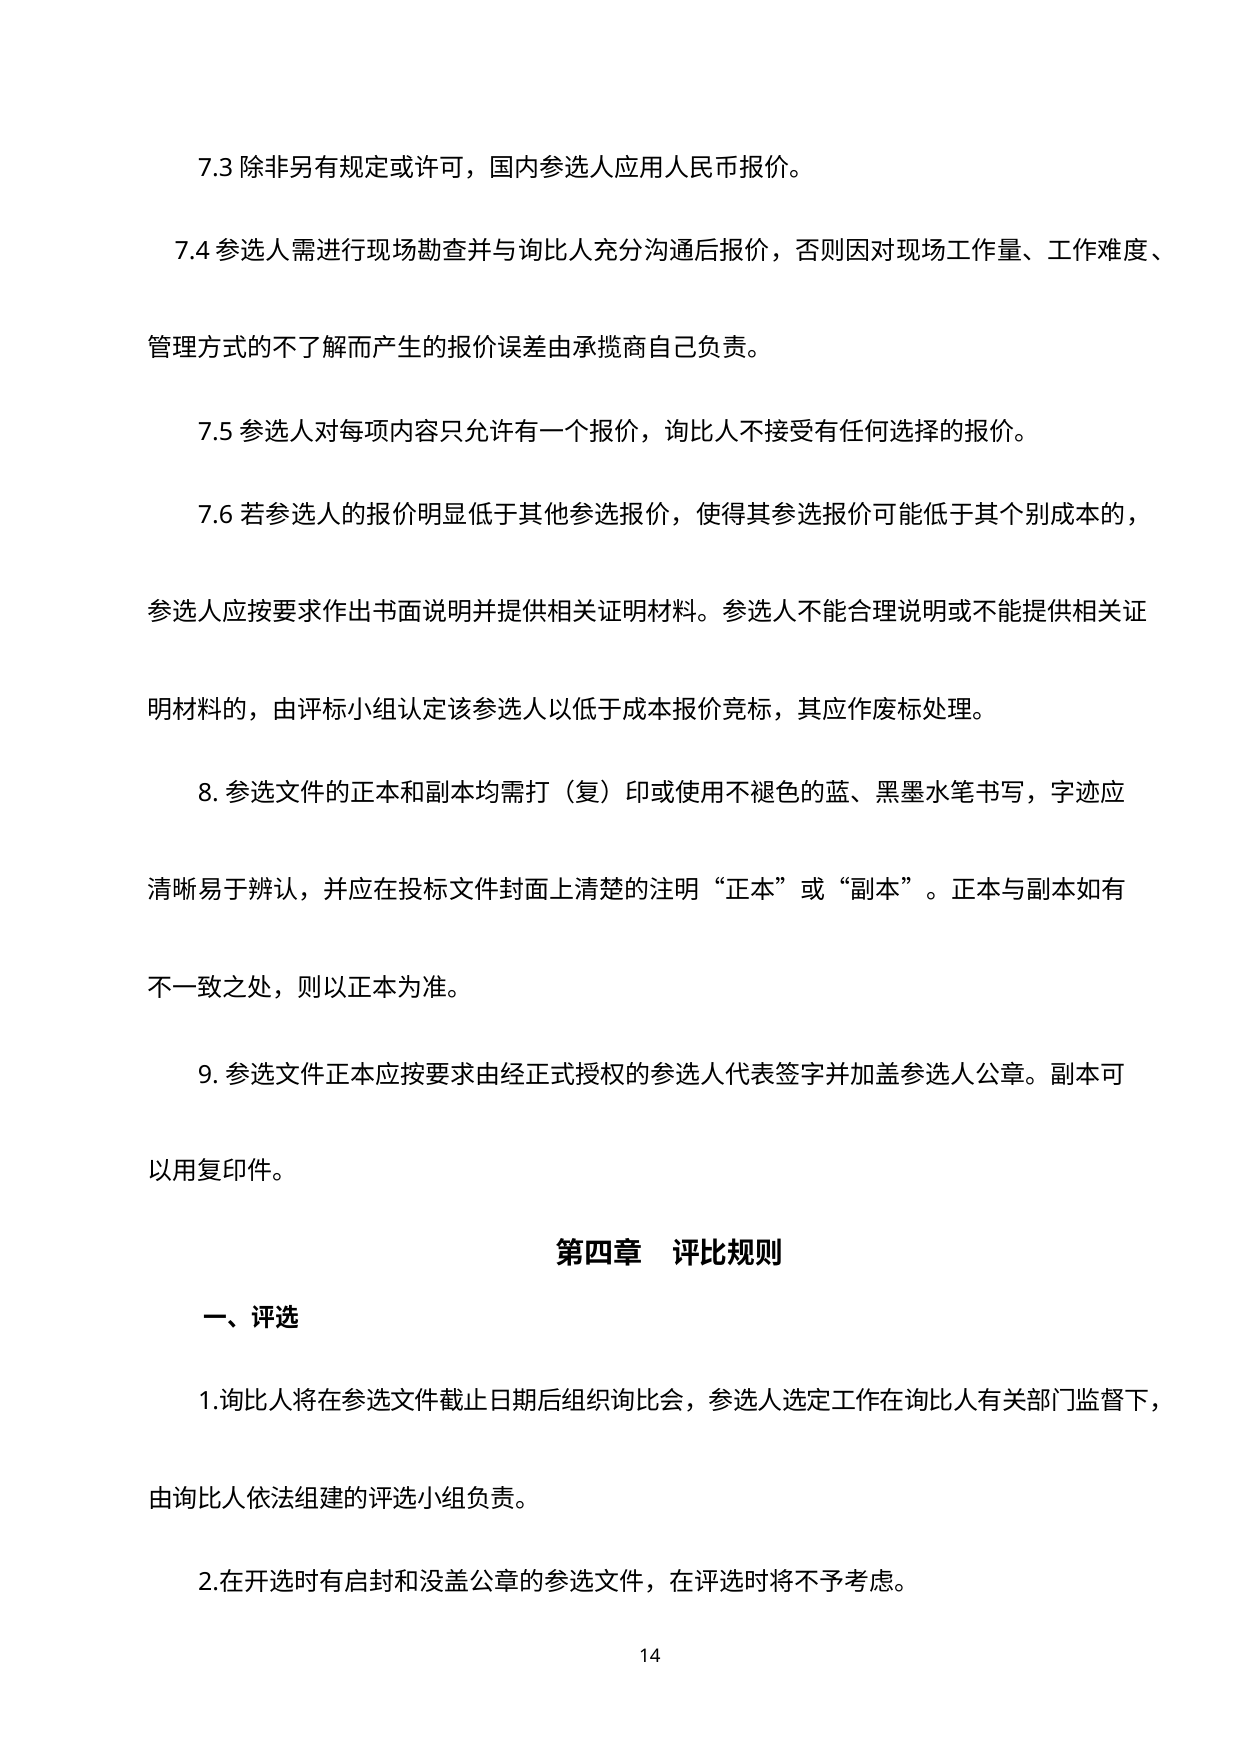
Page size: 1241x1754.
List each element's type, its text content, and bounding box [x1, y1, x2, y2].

text 9. 参选文件正本应按要求由经正式授权的参选人代表签字并加盖参选人公章。副本可以用复印件。 [148, 1040, 1128, 1201]
text 2.在开选时有启封和没盖公章的参选文件，在评选时将不予考虑。 [148, 1547, 1152, 1612]
text 7.4参选人需进行现场勘查并与询比人充分沟通后报价，否则因对现场工作量、工作难度、管理方式的不了解而产生的报价误差由承揽商自己负责。 [148, 216, 1152, 378]
subtitle 一、评选 [204, 1283, 1152, 1348]
text 1.询比人将在参选文件截止日期后组织询比会，参选人选定工作在询比人有关部门监督下，由询比人依法组建的评选小组负责。 [148, 1366, 1152, 1529]
text 7.5 参选人对每项内容只允许有一个报价，询比人不接受有任何选择的报价。 [148, 397, 1152, 462]
text 8. 参选文件的正本和副本均需打（复）印或使用不褪色的蓝、黑墨水笔书写，字迹应清晰易于辨认，并应在投标文件封面上清楚的注明“正本”或“副本”。正本与副本如有不一致之处，则以正本为准。 [148, 758, 1128, 1018]
text 7.6 若参选人的报价明显低于其他参选报价，使得其参选报价可能低于其个别成本的，参选人应按要求作出书面说明并提供相关证明材料。参选人不能合理说明或不能提供相关证明材料的，由评标小组认定该参选人以低于成本报价竞标，其应作废标处理。 [148, 480, 1152, 740]
subtitle 第四章 评比规则 [186, 1218, 1152, 1283]
text 7.3 除非另有规定或许可，国内参选人应用人民币报价。 [148, 133, 1152, 198]
